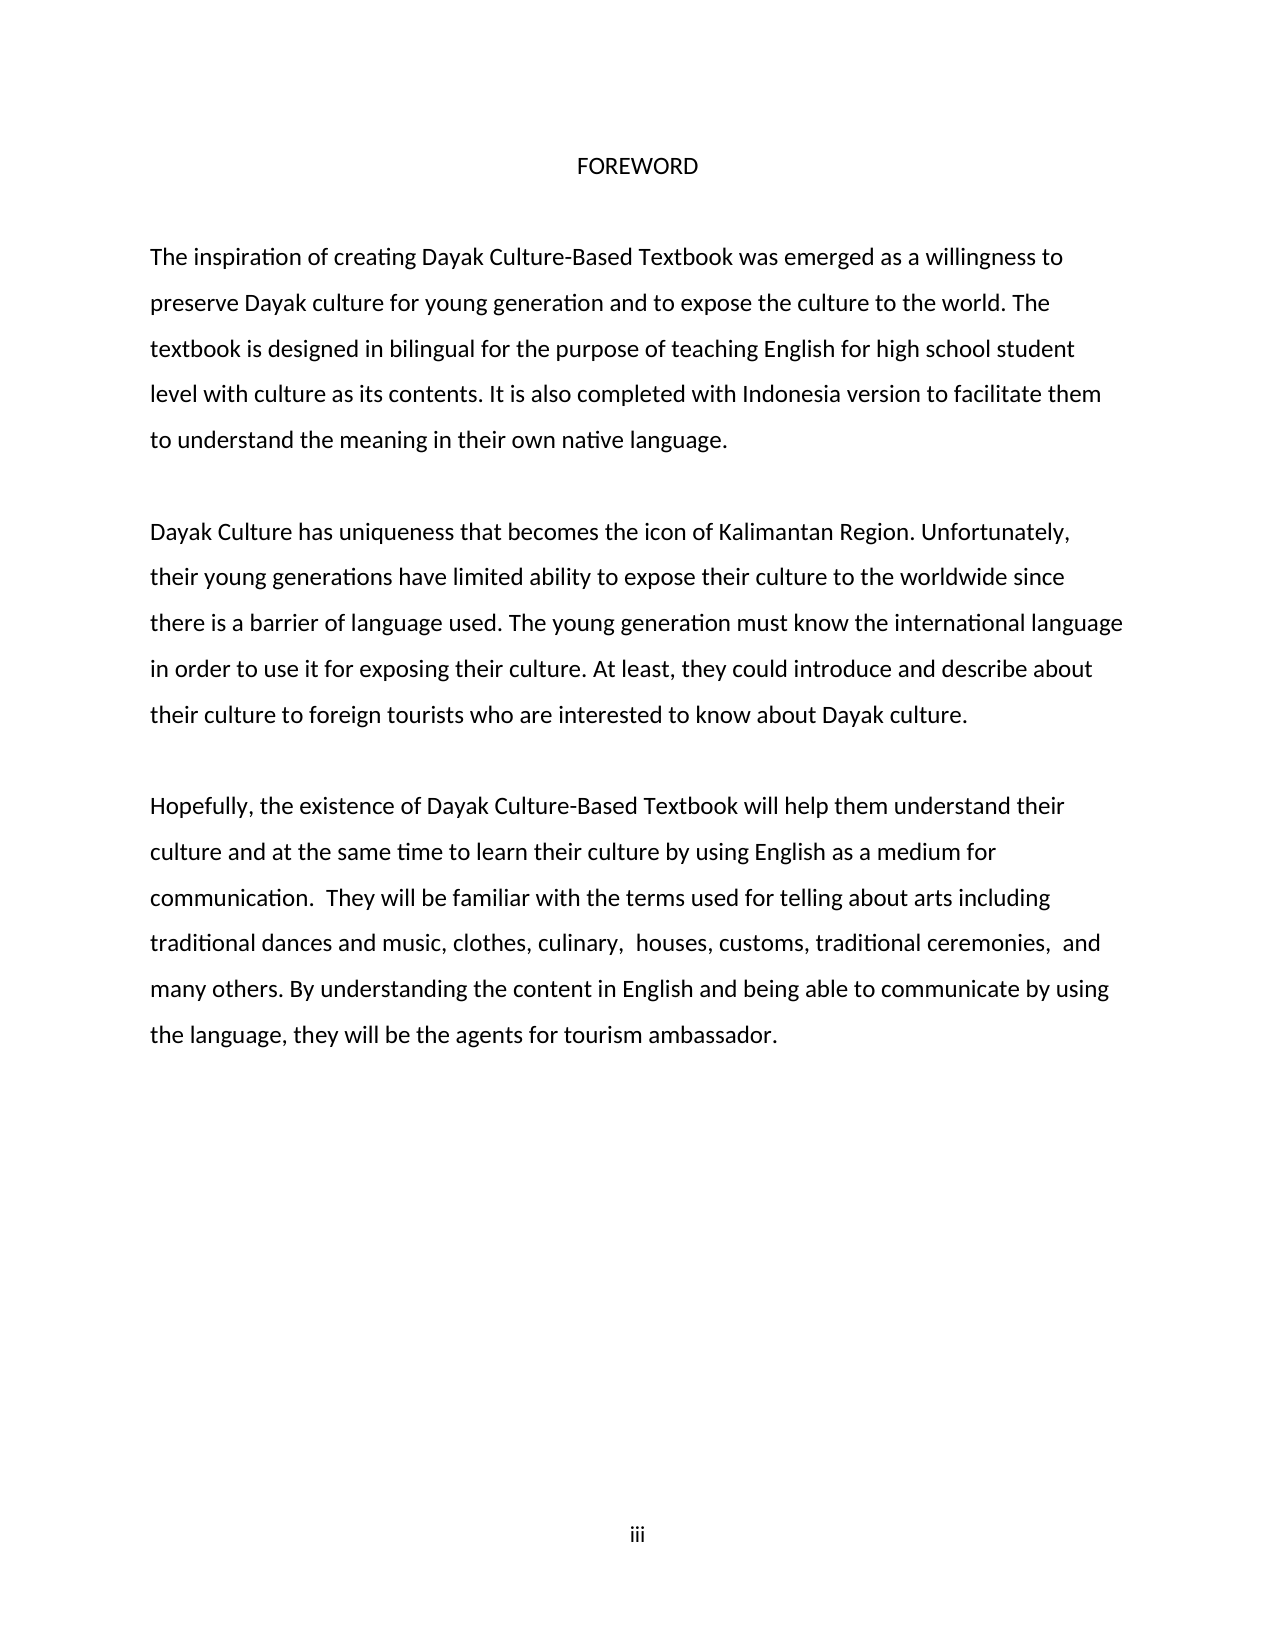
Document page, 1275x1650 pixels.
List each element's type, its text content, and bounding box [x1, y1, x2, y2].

text FOREWORD [150, 150, 1125, 181]
text The inspiration of creating Dayak Culture-Based Textbook was emerged as a willingness to preserve Dayak culture for young generation and to expose the culture to the world. The textbook is designed in bilingual for the purpose of teaching English for high school student level with culture as its contents. It is also completed with Indonesia version to facilitate them to understand the meaning in their own native language. [150, 241, 1125, 455]
text Dayak Culture has uniqueness that becomes the icon of Kalimantan Region. Unfortunately, their young generations have limited ability to expose their culture to the worldwide since there is a barrier of language used. The young generation must know the international language in order to use it for exposing their culture. At least, they could introduce and describe about their culture to foreign tourists who are interested to know about Dayak culture. [150, 516, 1125, 729]
text Hopefully, the existence of Dayak Culture-Based Textbook will help them understand their culture and at the same time to learn their culture by using English as a medium for communication. They will be familiar with the terms used for telling about arts including traditional dances and music, clothes, culinary, houses, customs, traditional ceremonies, and many others. By understanding the content in English and being able to communicate by using the language, they will be the agents for tourism ambassador. [150, 790, 1125, 1049]
